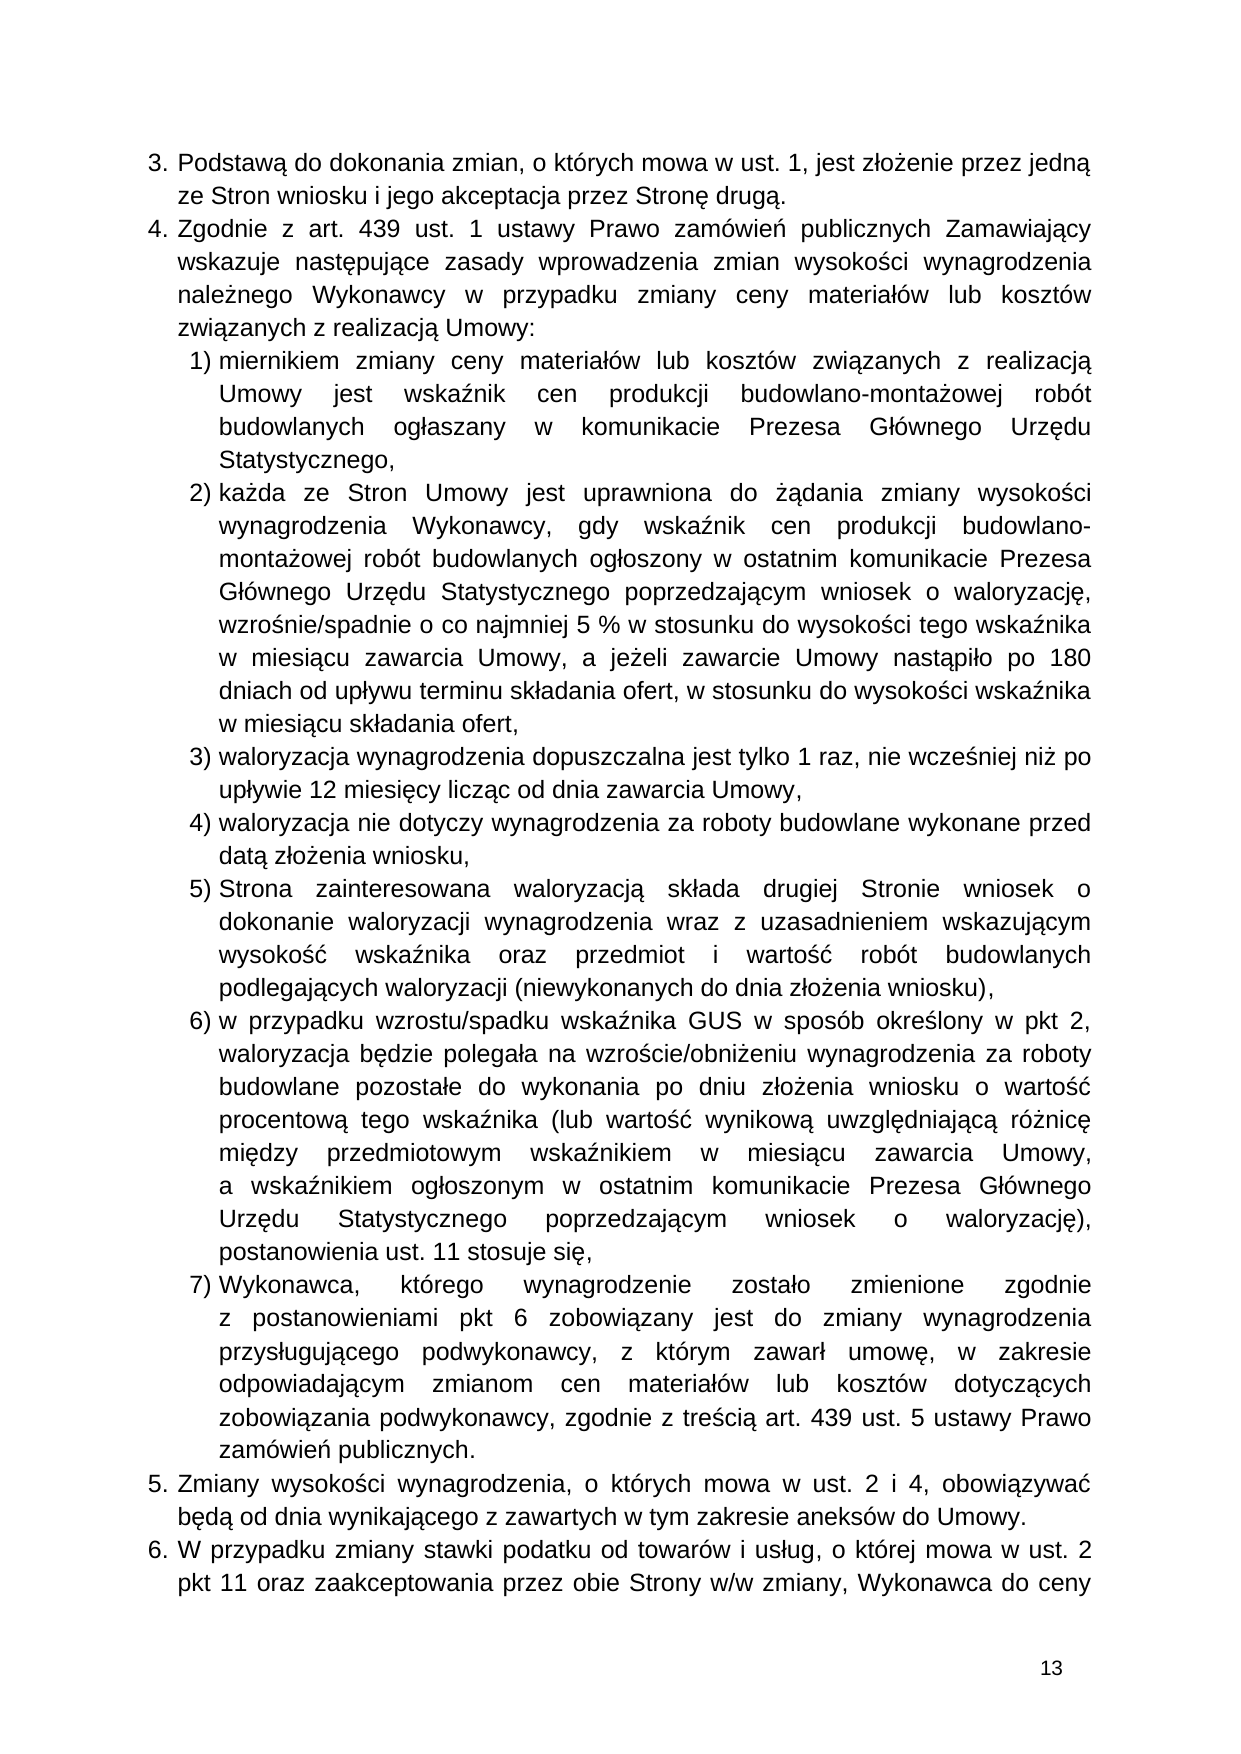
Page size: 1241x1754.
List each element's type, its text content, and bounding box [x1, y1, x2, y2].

list w przypadku wzrostu/spadku wskaźnika GUS w sposób określony w pkt 2, waloryzacja będzie polegała na wzroście/obniżeniu wynagrodzenia za roboty budowlane pozostałe do wykonania po dniu złożenia wniosku o wartość procentową tego wskaźnika (lub wartość wynikową uwzględniającą różnicę między przedmiotowym wskaźnikiem w miesiącu zawarcia Umowy, a wskaźnikiem ogłoszonym w ostatnim komunikacie Prezesa Głównego Urzędu Statystycznego poprzedzającym wniosek o waloryzację), postanowienia ust. 11 stosuje się, [189, 1006, 1092, 1266]
list Strona zainteresowana waloryzacją składa drugiej Stronie wniosek o dokonanie waloryzacji wynagrodzenia wraz z uzasadnieniem wskazującym wysokość wskaźnika oraz przedmiot i wartość robót budowlanych podlegających waloryzacji (niewykonanych do dnia złożenia wniosku), [189, 874, 1092, 1002]
list waloryzacja wynagrodzenia dopuszczalna jest tylko 1 raz, nie wcześniej niż po upływie 12 miesięcy licząc od dnia zawarcia Umowy, [189, 742, 1092, 804]
list Podstawą do dokonania zmian, o których mowa w ust. 1, jest złożenie przez jedną ze Stron wniosku i jego akceptacja przez Stronę drugą. [148, 148, 1092, 209]
list każda ze Stron Umowy jest uprawniona do żądania zmiany wysokości wynagrodzenia Wykonawcy, gdy wskaźnik cen produkcji budowlano-montażowej robót budowlanych ogłoszony w ostatnim komunikacie Prezesa Głównego Urzędu Statystycznego poprzedzającym wniosek o waloryzację, wzrośnie/spadnie o co najmniej 5 % w stosunku do wysokości tego wskaźnika w miesiącu zawarcia Umowy, a jeżeli zawarcie Umowy nastąpiło po 180 dniach od upływu terminu składania ofert, w stosunku do wysokości wskaźnika w miesiącu składania ofert, [189, 478, 1092, 738]
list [148, 1534, 1092, 1596]
list miernikiem zmiany ceny materiałów lub kosztów związanych z realizacją Umowy jest wskaźnik cen produkcji budowlano-montażowej robót budowlanych ogłaszany w komunikacie Prezesa Głównego Urzędu Statystycznego, [189, 346, 1092, 474]
list Zmiany wysokości wynagrodzenia, o których mowa w ust. 2 i 4, obowiązywać będą od dnia wynikającego z zawartych w tym zakresie aneksów do Umowy. [148, 1468, 1092, 1530]
list waloryzacja nie dotyczy wynagrodzenia za roboty budowlane wykonane przed datą złożenia wniosku, [189, 808, 1092, 870]
list Wykonawca, którego wynagrodzenie zostało zmienione zgodnie z postanowieniami pkt 6 zobowiązany jest do zmiany wynagrodzenia przysługującego podwykonawcy, z którym zawarł umowę, w zakresie odpowiadającym zmianom cen materiałów lub kosztów dotyczących zobowiązania podwykonawcy, zgodnie z treścią art. 439 ust. 5 ustawy Prawo zamówień publicznych. [189, 1270, 1092, 1464]
list Zgodnie z art. 439 ust. 1 ustawy Prawo zamówień publicznych Zamawiający wskazuje następujące zasady wprowadzenia zmian wysokości wynagrodzenia należnego Wykonawcy w przypadku zmiany ceny materiałów lub kosztów związanych z realizacją Umowy: [148, 214, 1092, 342]
